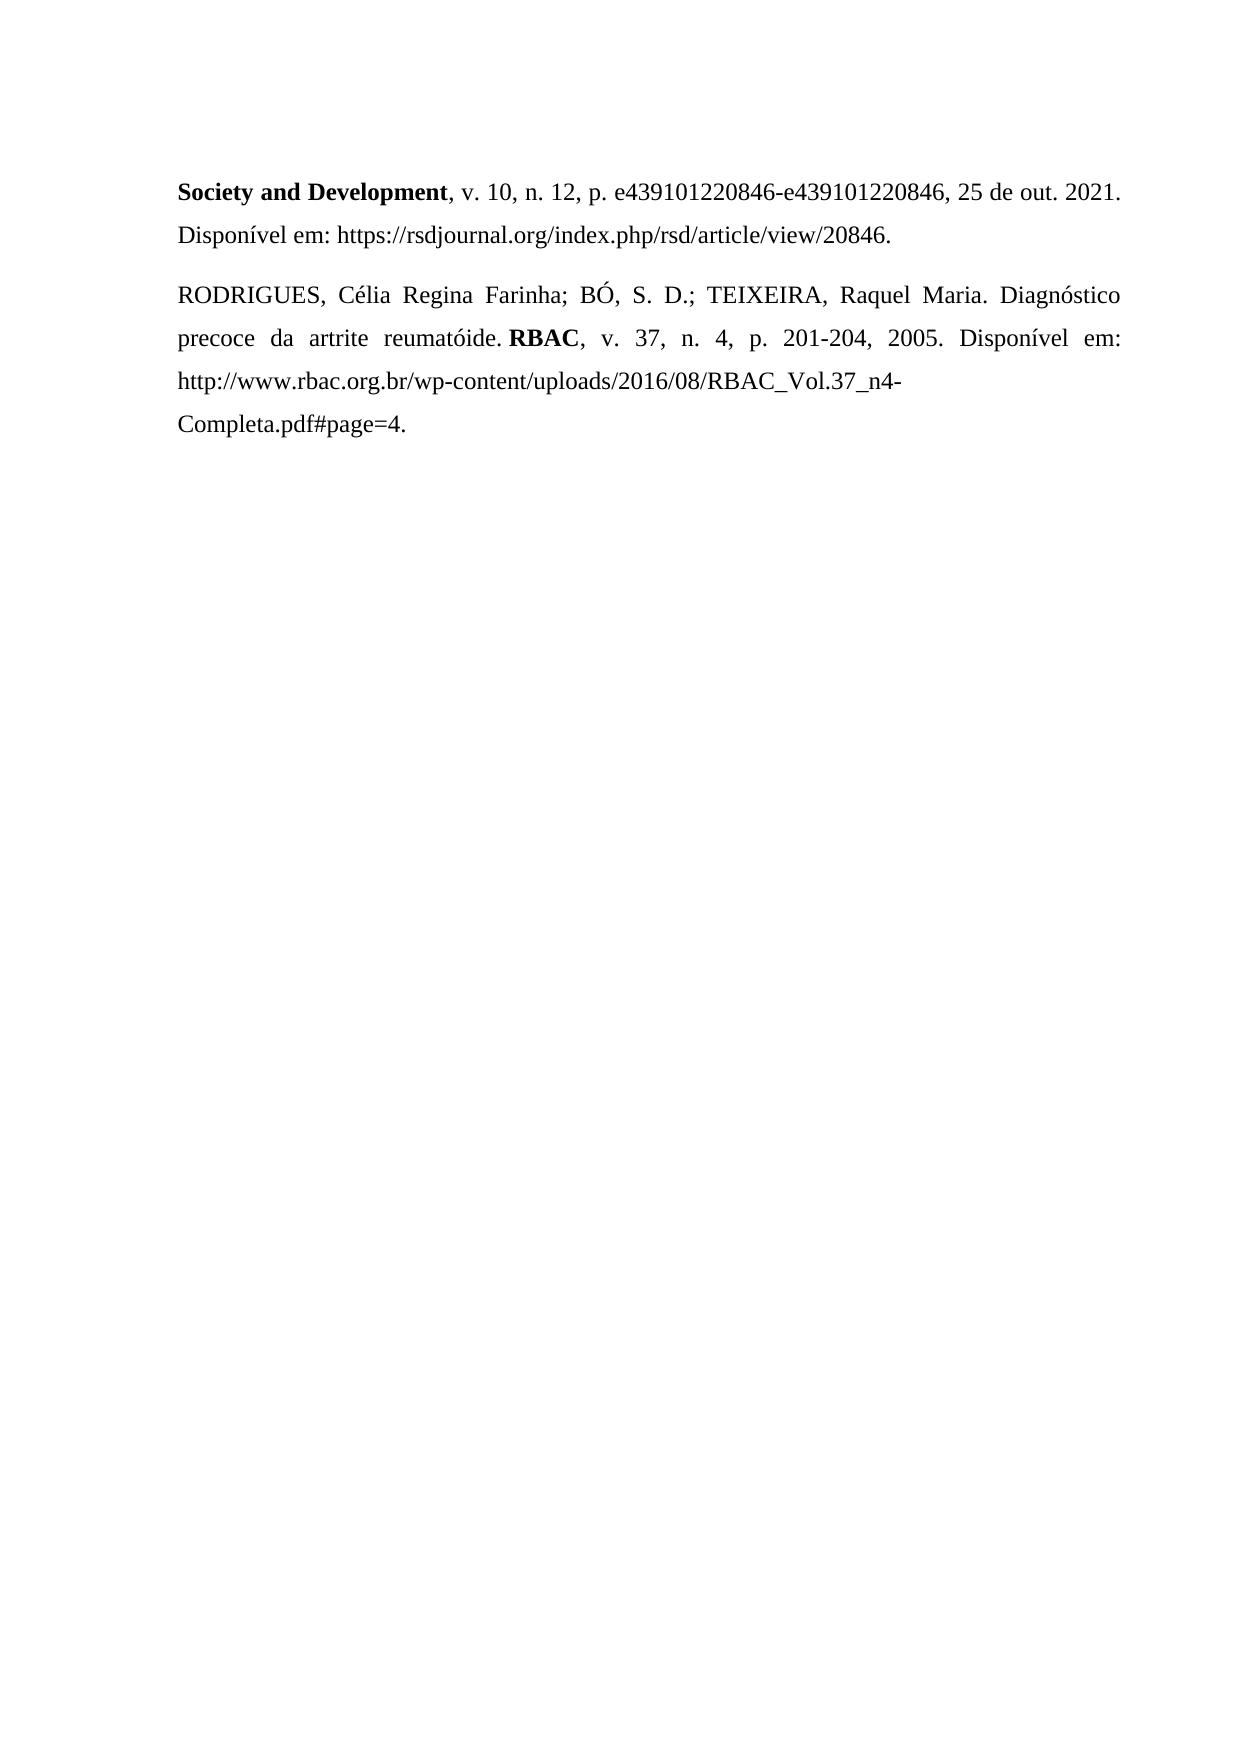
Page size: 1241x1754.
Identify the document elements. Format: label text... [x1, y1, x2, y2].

text RODRIGUES, Célia Regina Farinha; BÓ, S. D.; TEIXEIRA, Raquel Maria. Diagnóstico precoce da artrite reumatóide. RBAC, v. 37, n. 4, p. 201-204, 2005. Disponível em: http://www.rbac.org.br/wp-content/uploads/2016/08/RBAC_Vol.37_n4-Completa.pdf#page=4. [177, 280, 1122, 438]
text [177, 177, 1122, 249]
